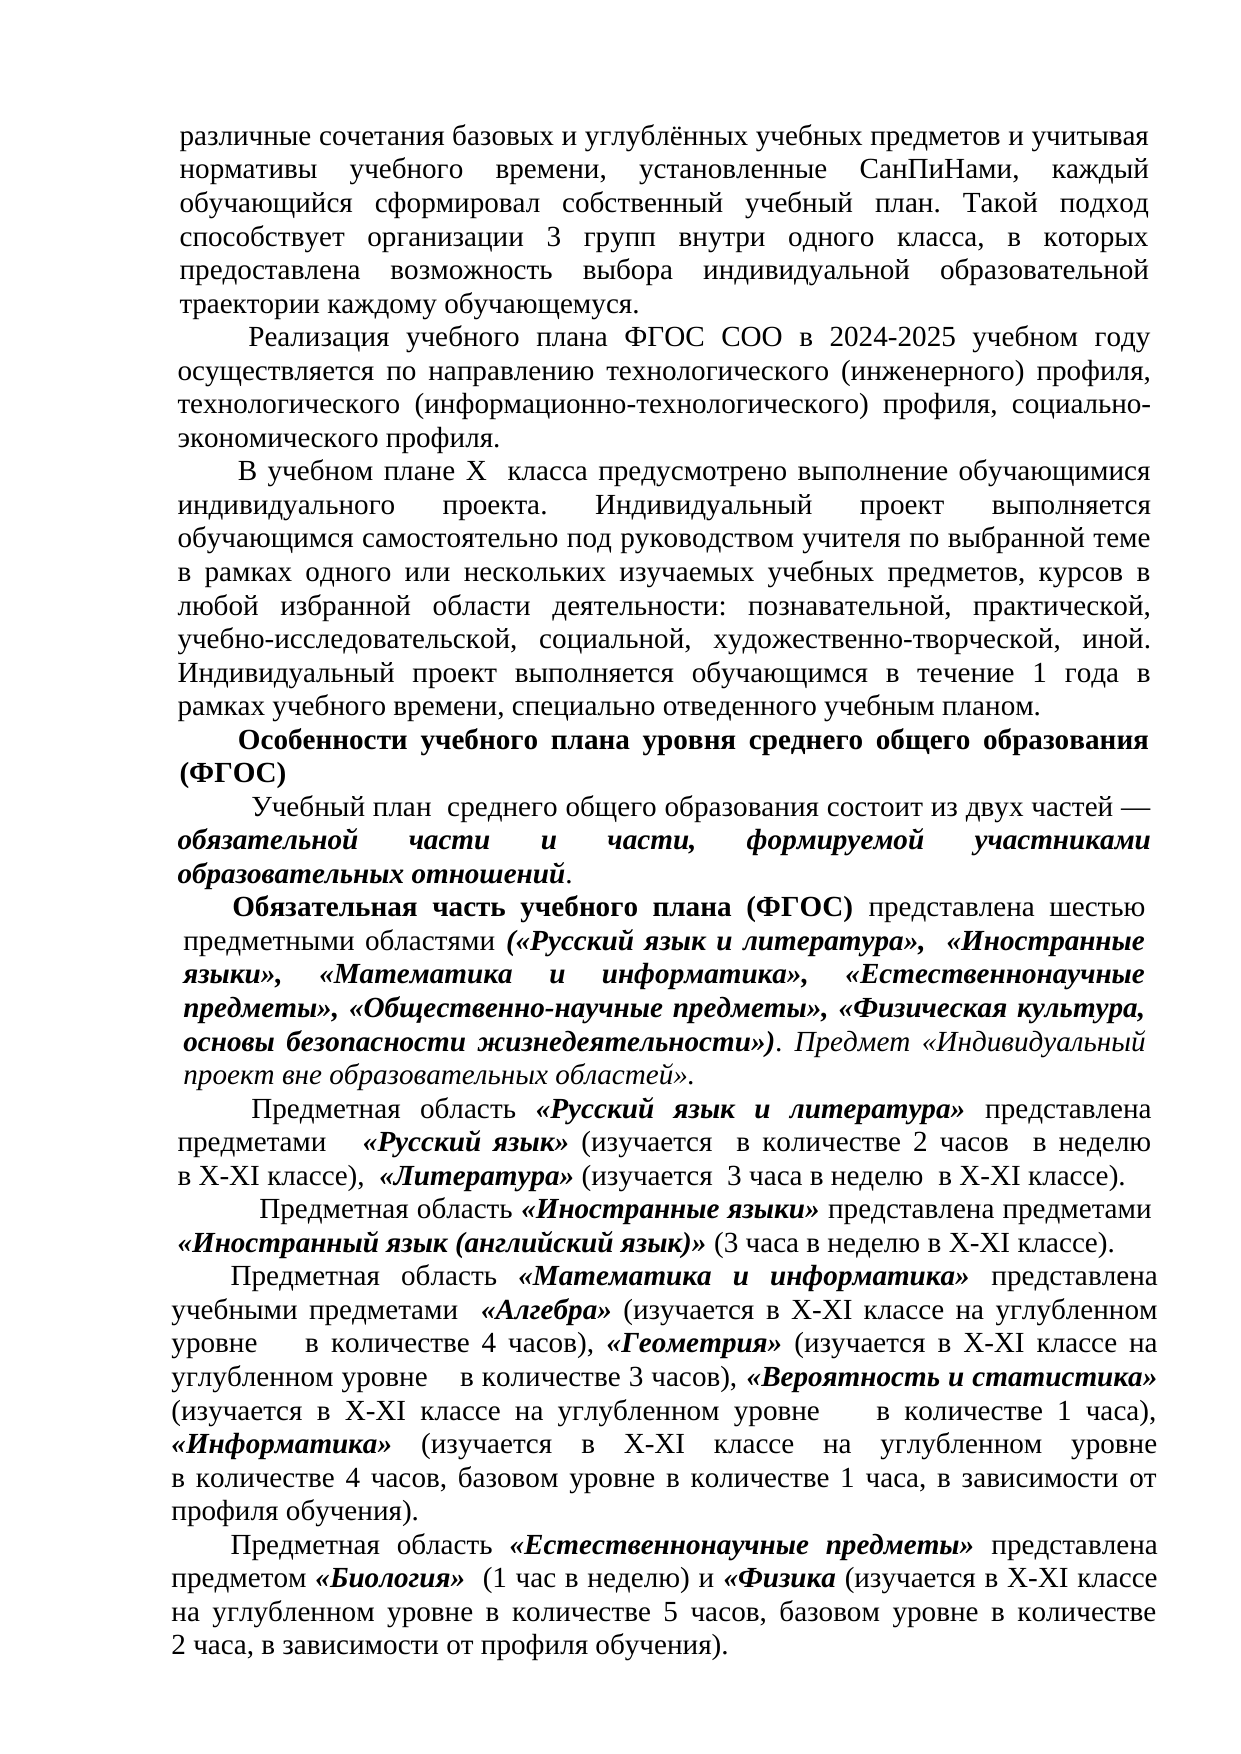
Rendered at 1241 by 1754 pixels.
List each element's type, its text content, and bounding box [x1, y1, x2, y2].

text Особенности учебного плана уровня среднего общего образования (ФГОС) [179, 722, 1149, 789]
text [179, 118, 1149, 319]
text В учебном плане X класса предусмотрено выполнение обучающимися индивидуального проекта. Индивидуальный проект выполняется обучающимся самостоятельно под руководством учителя по выбранной теме в рамках одного или нескольких изучаемых учебных предметов, курсов в любой избранной области деятельности: познавательной, практической, учебно-исследовательской, социальной, художественно-творческой, иной. Индивидуальный проект выполняется обучающимся в течение 1 года в рамках учебного времени, специально отведенного учебным планом. [177, 453, 1152, 722]
text Предметная область «Русский язык и литература» представлена предметами «Русский язык» (изучается в количестве 2 часов в неделю в X-XI классе), «Литература» (изучается 3 часа в неделю в X-XI классе). [177, 1091, 1152, 1191]
text Предметная область «Естественнонаучные предметы» представлена предметом «Биология» (1 час в неделю) и «Физика (изучается в X-XI классе на углубленном уровне в количестве 5 часов, базовом уровне в количестве 2 часа, в зависимости от профиля обучения). [171, 1527, 1158, 1661]
text Предметная область «Математика и информатика» представлена учебными предметами «Алгебра» (изучается в X-XI классе на углубленном уровне в количестве 4 часов), «Геометрия» (изучается в X-XI классе на углубленном уровне в количестве 3 часов), «Вероятность и статистика» (изучается в X-XI классе на углубленном уровне в количестве 1 часа), «Информатика» (изучается в X-XI классе на углубленном уровне в количестве 4 часов, базовом уровне в количестве 1 часа, в зависимости от профиля обучения). [171, 1258, 1158, 1527]
text Предметная область «Иностранные языки» представлена предметами «Иностранный язык (английский язык)» (3 часа в неделю в X-XI классе). [177, 1191, 1152, 1258]
text Реализация учебного плана ФГОС СОО в 2024-2025 учебном году осуществляется по направлению технологического (инженерного) профиля, технологического (информационно-технологического) профиля, социально-экономического профиля. [177, 319, 1152, 453]
text Обязательная часть учебного плана (ФГОС) представлена шестью предметными областями («Русский язык и литература», «Иностранные языки», «Математика и информатика», «Естественнонаучные предметы», «Общественно-научные предметы», «Физическая культура, основы безопасности жизнедеятельности»). Предмет «Индивидуальный проект вне образовательных областей». [183, 889, 1146, 1091]
text Учебный план среднего общего образования состоит из двух частей — обязательной части и части, формируемой участниками образовательных отношений. [177, 789, 1152, 889]
